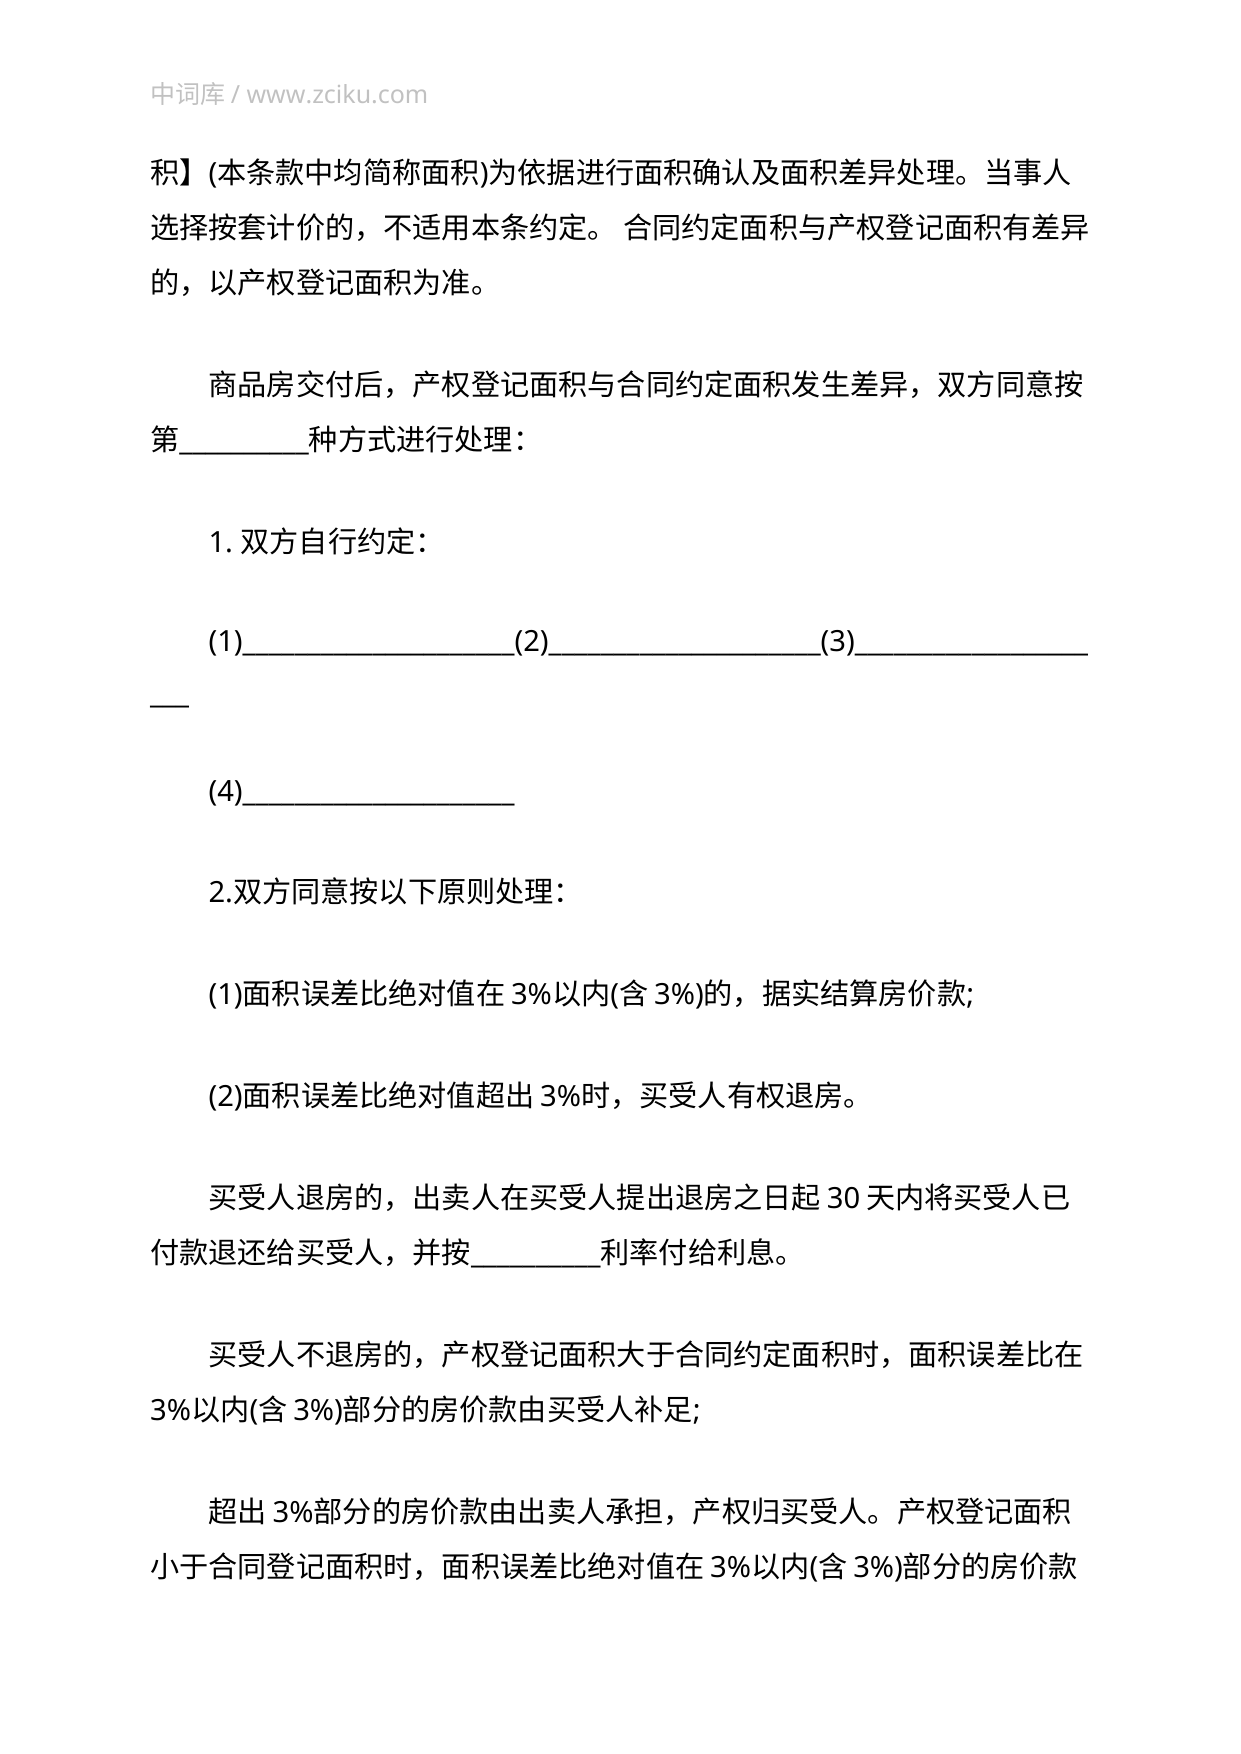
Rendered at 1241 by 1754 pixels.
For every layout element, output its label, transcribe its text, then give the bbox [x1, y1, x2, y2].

text (2)面积误差比绝对值超出3%时，买受人有权退房。 [150, 1073, 1090, 1115]
text (1)_____________________(2)_____________________(3)_____________________ [150, 621, 1090, 712]
text 1. 双方自行约定： [150, 518, 1090, 561]
text 2.双方同意按以下原则处理： [150, 869, 1090, 911]
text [150, 1489, 1090, 1586]
text (4)_____________________ [150, 771, 1090, 810]
text 买受人不退房的，产权登记面积大于合同约定面积时，面积误差比在3%以内(含3%)部分的房价款由买受人补足; [150, 1332, 1090, 1429]
text (1)面积误差比绝对值在3%以内(含3%)的，据实结算房价款; [150, 971, 1090, 1013]
text 商品房交付后，产权登记面积与合同约定面积发生差异，双方同意按第__________种方式进行处理： [150, 362, 1090, 459]
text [150, 150, 1090, 302]
text 买受人退房的，出卖人在买受人提出退房之日起30天内将买受人已付款退还给买受人，并按__________利率付给利息。 [150, 1175, 1090, 1272]
